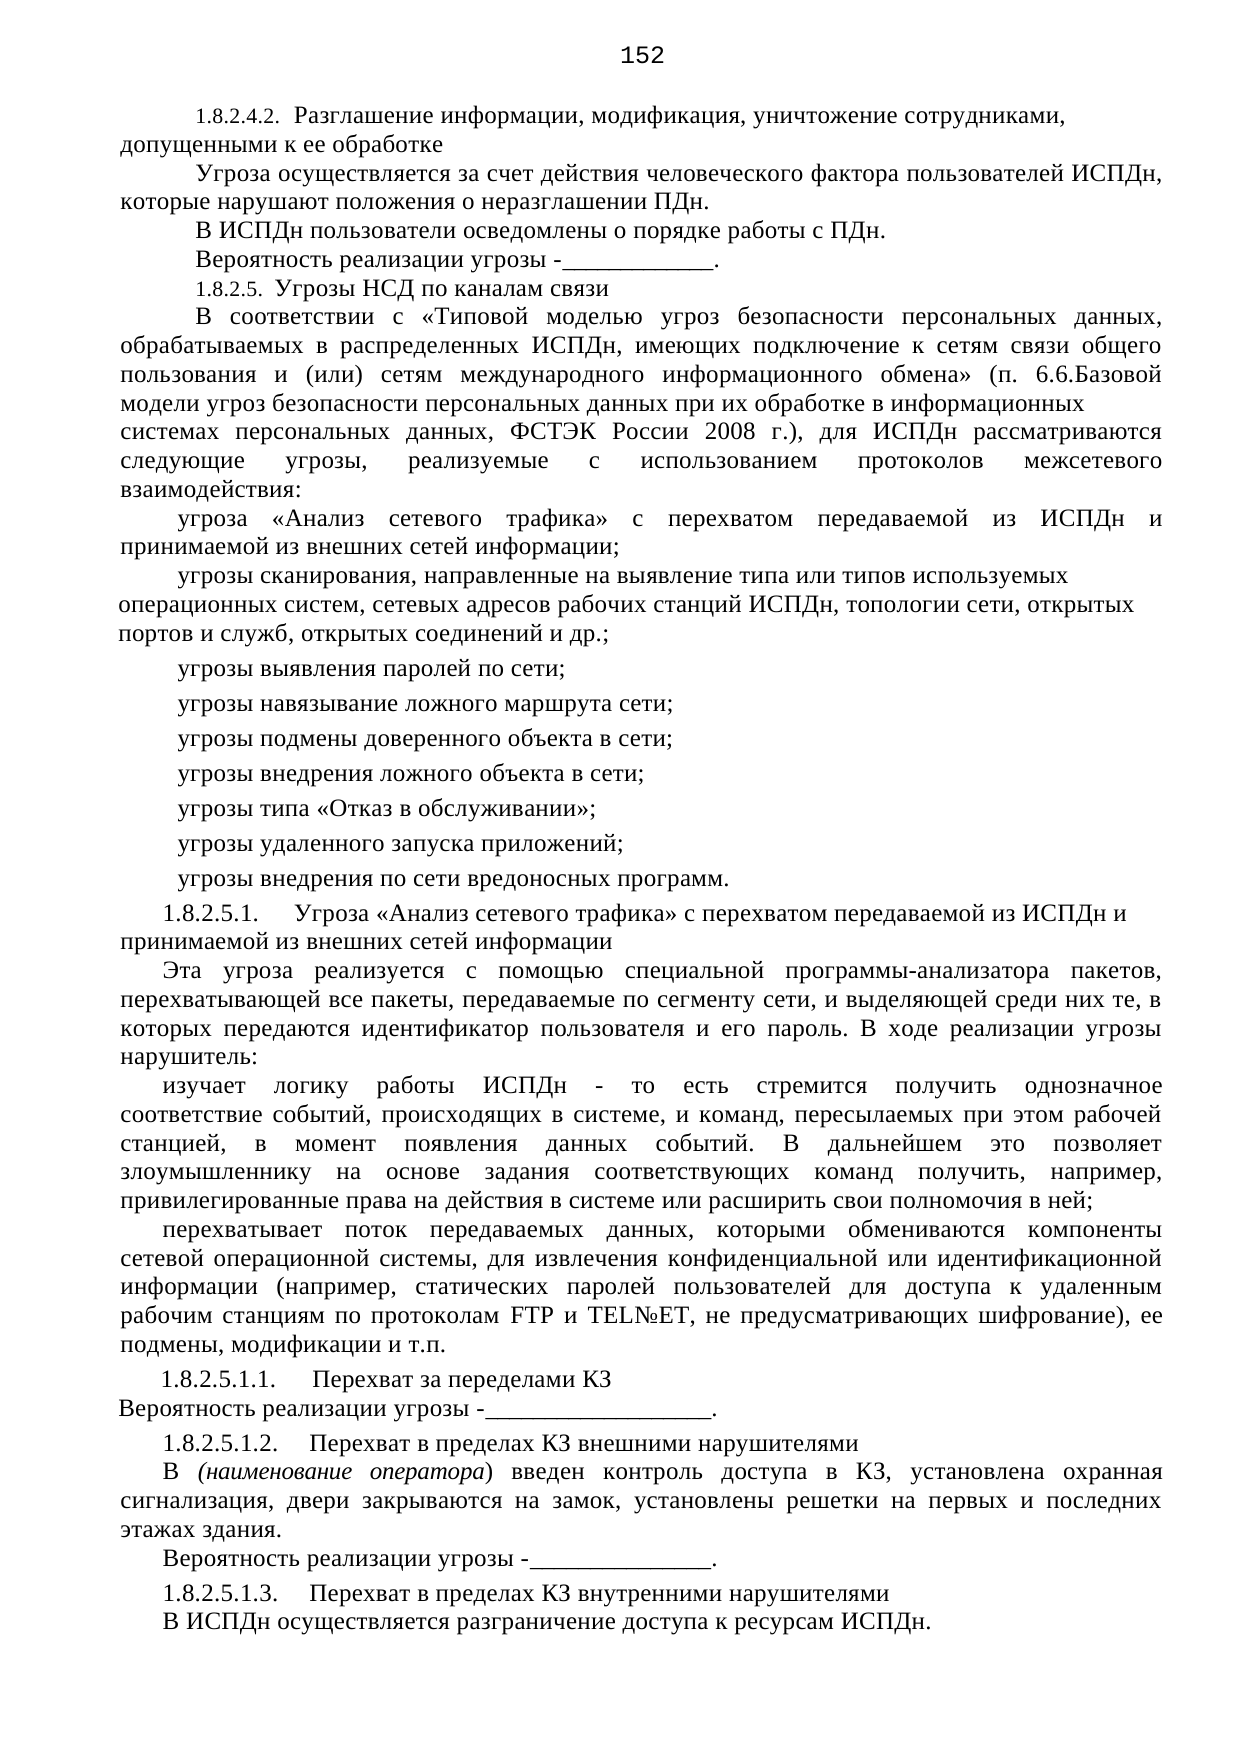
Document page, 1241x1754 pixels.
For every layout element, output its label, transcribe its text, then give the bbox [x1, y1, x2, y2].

list Перехват в пределах КЗ внешними нарушителями [120, 1428, 1164, 1456]
text В (наименование оператора) введен контроль доступа в КЗ, установлена охранная сигнализация, двери закрываются на замок, установлены решетки на первых и последних этажах здания. [120, 1456, 1164, 1543]
text В соответствии с «Типовой моделью угроз безопасности персональных данных, обрабатываемых в распределенных ИСПДн, имеющих подключение к сетям связи общего пользования и (или) сетям международного информационного обмена» (п. 6.6.Базовой модели угроз безопасности персональных данных при их обработке в информационных [120, 301, 1164, 416]
text угрозы выявления паролей по сети; [118, 653, 1164, 681]
text Вероятность реализации угрозы - . [120, 244, 1167, 273]
text угрозы подмены доверенного объекта в сети; [118, 723, 1164, 751]
text Вероятность реализации угрозы - . [120, 1543, 1164, 1571]
list Разглашение информации, модификация, уничтожение сотрудниками, допущенными к ее обработке [120, 100, 1098, 158]
list Угроза «Анализ сетевого трафика» с перехватом передаваемой из ИСПДн и принимаемой из внешних сетей информации [120, 898, 1164, 955]
list Угрозы НСД по каналам связи [120, 273, 1167, 301]
list Перехват за переделами КЗ Вероятность реализации угрозы - . [118, 1364, 1164, 1421]
text угрозы удаленного запуска приложений; [118, 828, 1164, 856]
text угрозы сканирования, направленные на выявление типа или типов используемых операционных систем, сетевых адресов рабочих станций ИСПДн, топологии сети, открытых портов и служб, открытых соединений и др.; [118, 560, 1164, 646]
text изучает логику работы ИСПДн - то есть стремится получить однозначное соответствие событий, происходящих в системе, и команд, пересылаемых при этом рабочей станцией, в момент появления данных событий. В дальнейшем это позволяет злоумышленнику на основе задания соответствующих команд получить, например, привилегированные права на действия в системе или расширить свои полномочия в ней; [120, 1070, 1164, 1214]
text В ИСПДн осуществляется разграничение доступа к ресурсам ИСПДн. [120, 1606, 1164, 1635]
text Эта угроза реализуется с помощью специальной программы-анализатора пакетов, перехватывающей все пакеты, передаваемые по сегменту сети, и выделяющей среди них те, в которых передаются идентификатор пользователя и его пароль. В ходе реализации угрозы нарушитель: [120, 955, 1164, 1070]
text системах персональных данных, ФСТЭК России 2008 г.), для ИСПДн рассматриваются следующие угрозы, реализуемые с использованием протоколов межсетевого взаимодействия: [120, 416, 1164, 503]
text угрозы типа «Отказ в обслуживании»; [118, 793, 1164, 821]
text угрозы внедрения ложного объекта в сети; [118, 758, 1164, 786]
text угрозы навязывание ложного маршрута сети; [118, 688, 1164, 716]
list Перехват в пределах КЗ внутренними нарушителями [120, 1578, 1164, 1606]
text угрозы внедрения по сети вредоносных программ. [118, 863, 1164, 891]
text угроза «Анализ сетевого трафика» с перехватом передаваемой из ИСПДн и принимаемой из внешних сетей информации; [120, 503, 1164, 560]
text В ИСПДн пользователи осведомлены о порядке работы с ПДн. [120, 215, 1167, 244]
text Угроза осуществляется за счет действия человеческого фактора пользователей ИСПДн, которые нарушают положения о неразглашении ПДн. [120, 158, 1164, 215]
text перехватывает поток передаваемых данных, которыми обмениваются компоненты сетевой операционной системы, для извлечения конфиденциальной или идентификационной информации (например, статических паролей пользователей для доступа к удаленным рабочим станциям по протоколам FTP и TEL№ET, не предусматривающих шифрование), ее подмены, модификации и т.п. [120, 1214, 1164, 1358]
